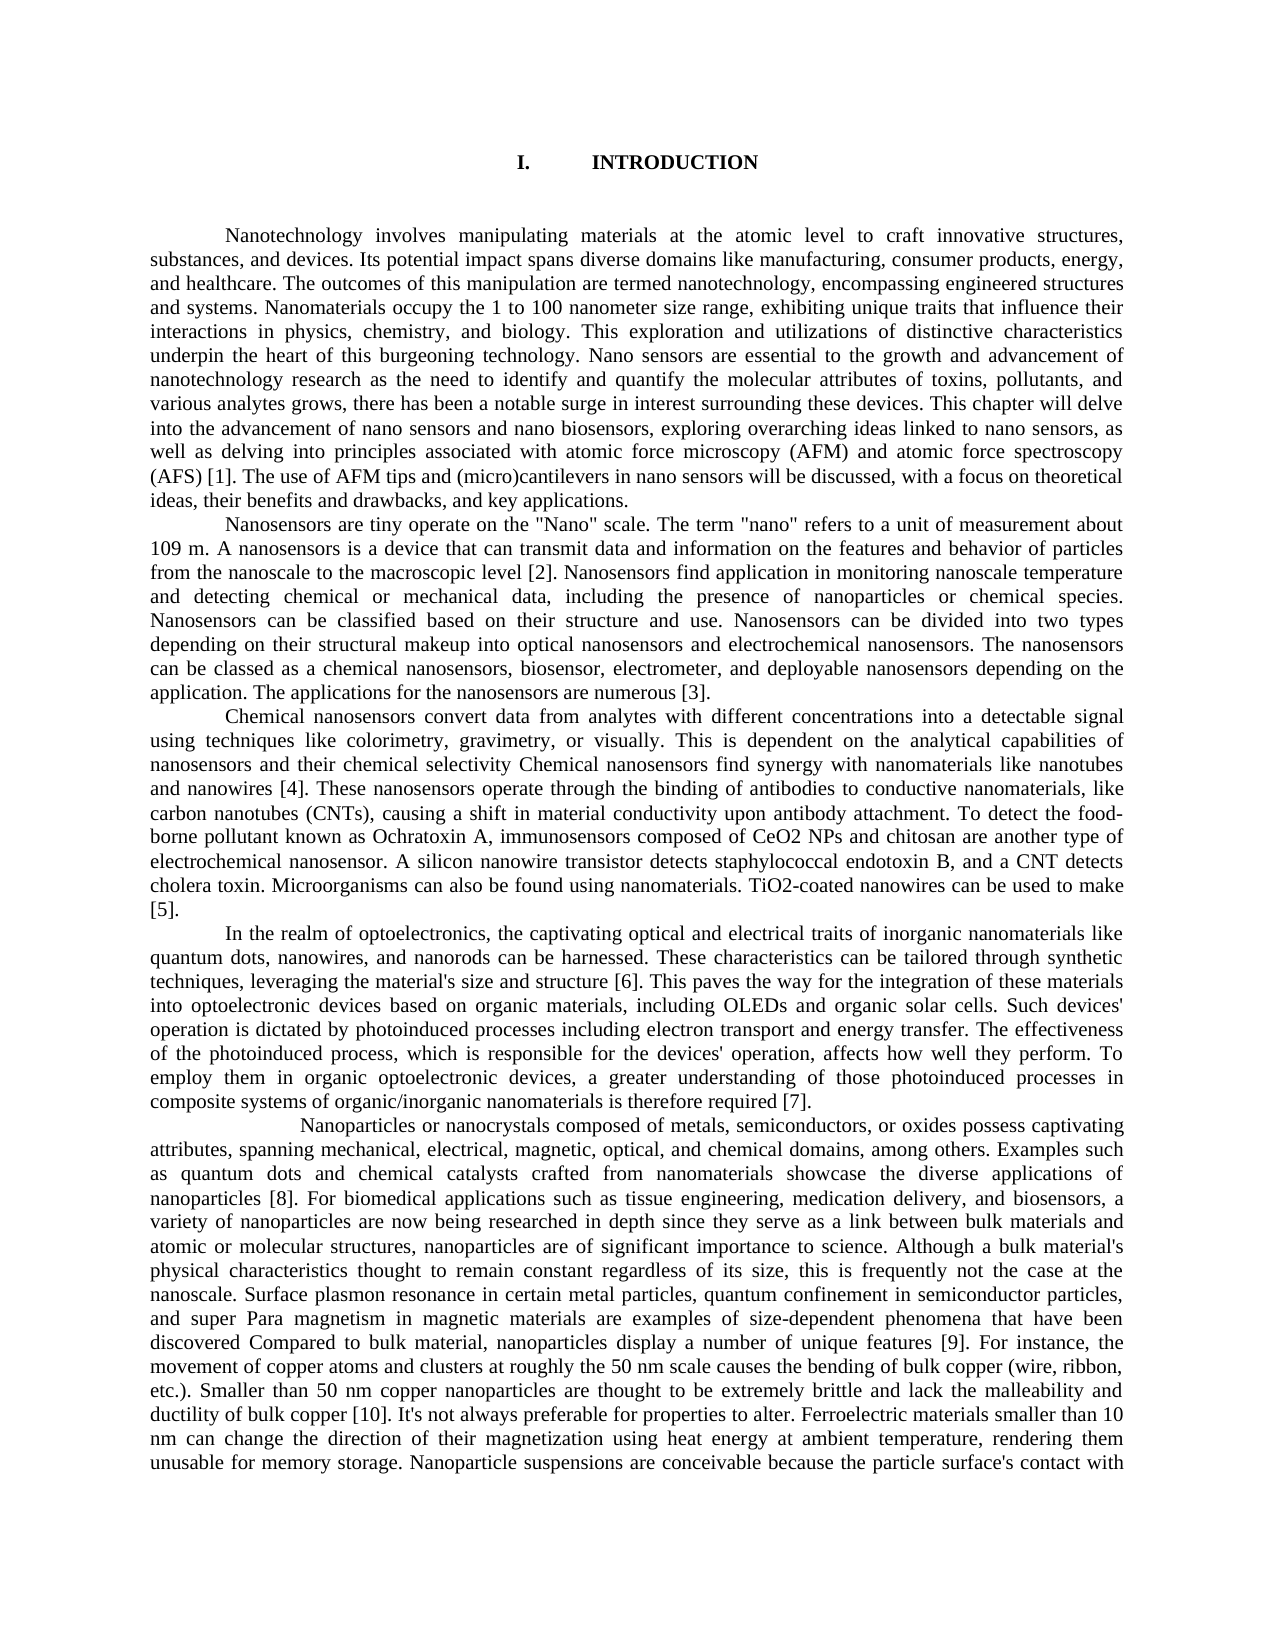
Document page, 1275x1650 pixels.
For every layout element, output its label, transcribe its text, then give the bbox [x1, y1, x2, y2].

text Nanotechnology involves manipulating materials at the atomic level to craft innovative structures, substances, and devices. Its potential impact spans diverse domains like manufacturing, consumer products, energy, and healthcare. The outcomes of this manipulation are termed nanotechnology, encompassing engineered structures and systems. Nanomaterials occupy the 1 to 100 nanometer size range, exhibiting unique traits that influence their interactions in physics, chemistry, and biology. This exploration and utilizations of distinctive characteristics underpin the heart of this burgeoning technology. Nano sensors are essential to the growth and advancement of nanotechnology research as the need to identify and quantify the molecular attributes of toxins, pollutants, and various analytes grows, there has been a notable surge in interest surrounding these devices. This chapter will delve into the advancement of nano sensors and nano biosensors, exploring overarching ideas linked to nano sensors, as well as delving into principles associated with atomic force microscopy (AFM) and atomic force spectroscopy (AFS) [1]. The use of AFM tips and (micro)cantilevers in nano sensors will be discussed, with a focus on theoretical ideas, their benefits and drawbacks, and key applications. Nanosensors are tiny operate on the "Nano" scale. The term "nano" refers to a unit of measurement about 109 m. A nanosensors is a device that can transmit data and information on the features and behavior of particles from the nanoscale to the macroscopic level [2]. Nanosensors find application in monitoring nanoscale temperature and detecting chemical or mechanical data, including the presence of nanoparticles or chemical species. Nanosensors can be classified based on their structure and use. Nanosensors can be divided into two types depending on their structural makeup into optical nanosensors and electrochemical nanosensors. The nanosensors can be classed as a chemical nanosensors, biosensor, electrometer, and deployable nanosensors depending on the application. The applications for the nanosensors are numerous [3]. Chemical nanosensors convert data from analytes with different concentrations into a detectable signal using techniques like colorimetry, gravimetry, or visually. This is dependent on the analytical capabilities of nanosensors and their chemical selectivity Chemical nanosensors find synergy with nanomaterials like nanotubes and nanowires [4]. These nanosensors operate through the binding of antibodies to conductive nanomaterials, like carbon nanotubes (CNTs), causing a shift in material conductivity upon antibody attachment. To detect the food-borne pollutant known as Ochratoxin A, immunosensors composed of CeO2 NPs and chitosan are another type of electrochemical nanosensor. A silicon nanowire transistor detects staphylococcal endotoxin B, and a CNT detects cholera toxin. Microorganisms can also be found using nanomaterials. TiO2-coated nanowires can be used to make [5]. [150, 223, 1125, 921]
subtitle INTRODUCTION [150, 150, 1125, 174]
